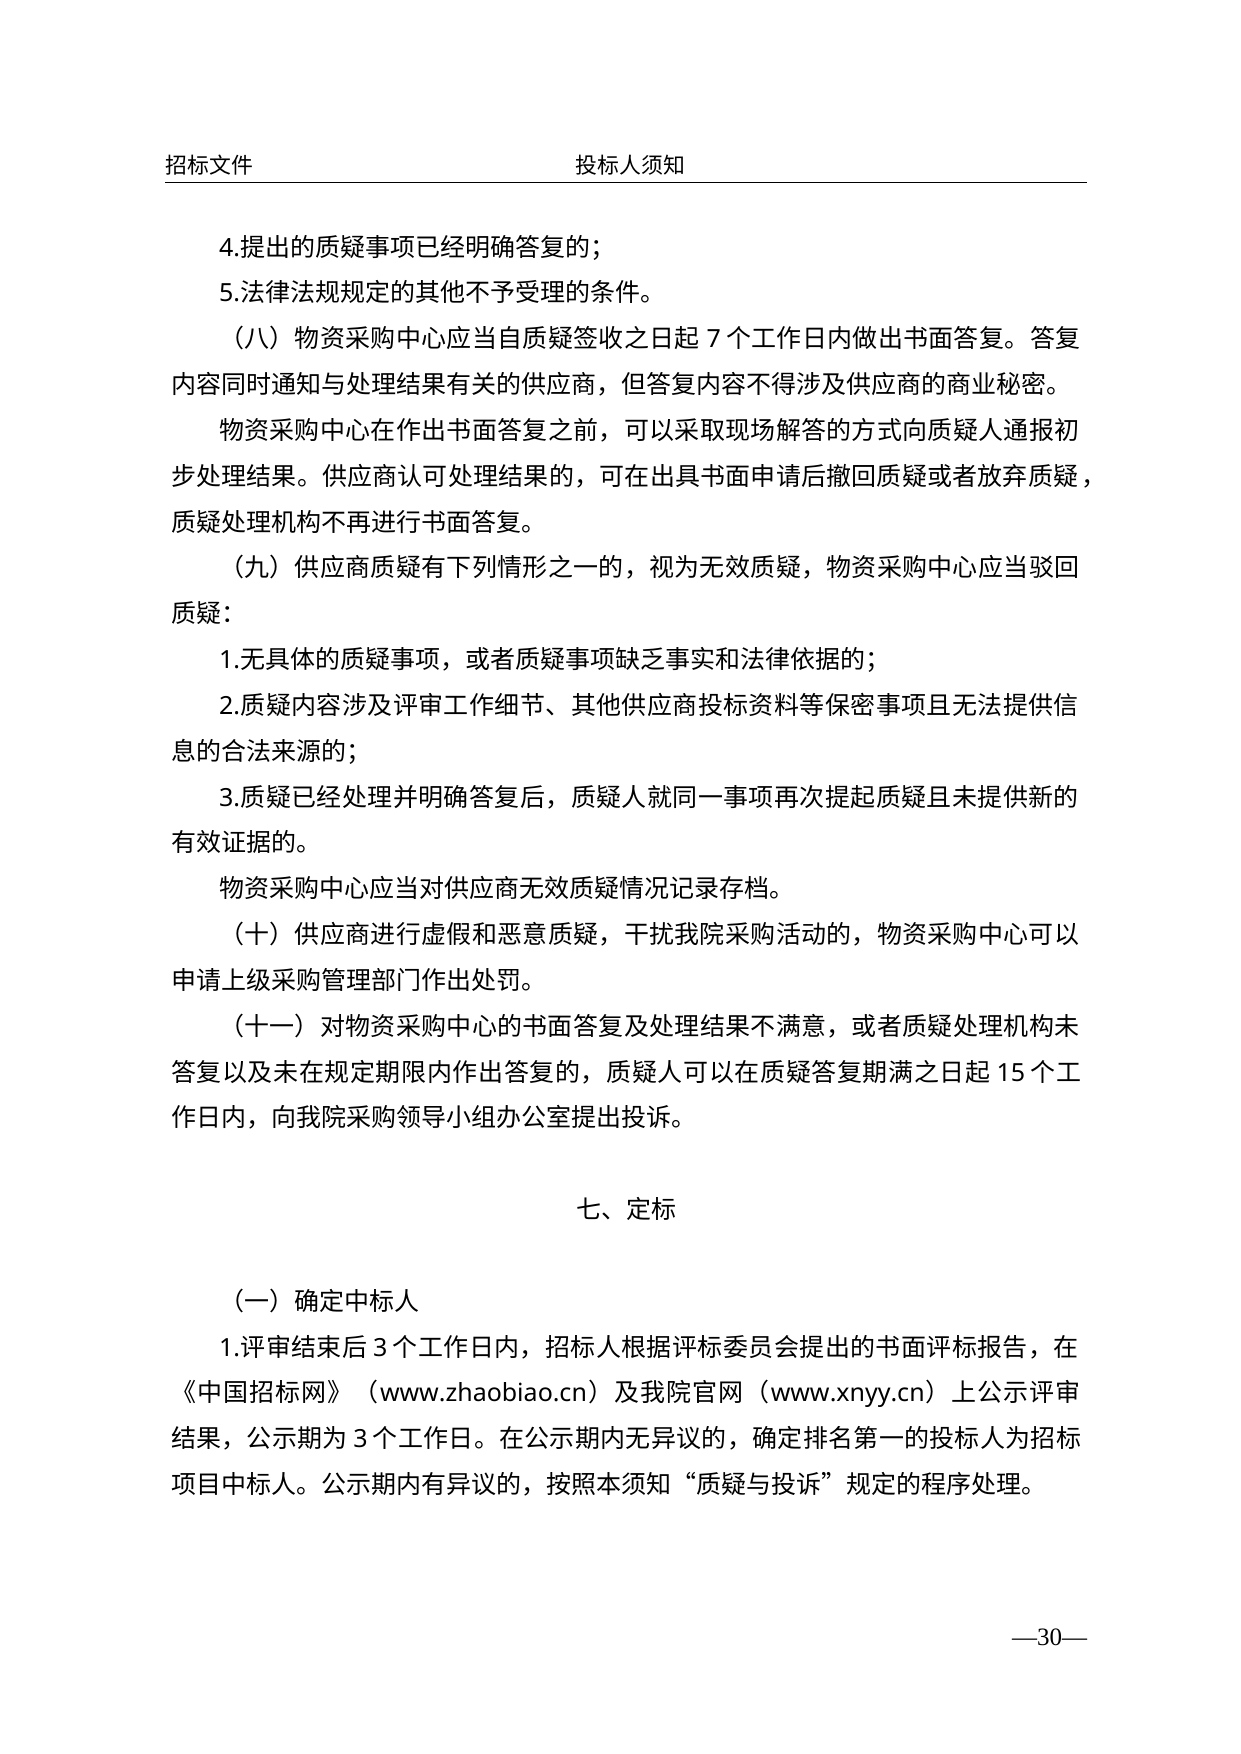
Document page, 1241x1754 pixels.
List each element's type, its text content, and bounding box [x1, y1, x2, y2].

text 3.质疑已经处理并明确答复后，质疑人就同一事项再次提起质疑且未提供新的有效证据的。 [171, 769, 1081, 861]
text 2.质疑内容涉及评审工作细节、其他供应商投标资料等保密事项且无法提供信息的合法来源的； [171, 678, 1081, 769]
text （十一）对物资采购中心的书面答复及处理结果不满意，或者质疑处理机构未答复以及未在规定期限内作出答复的，质疑人可以在质疑答复期满之日起15个工作日内，向我院采购领导小组办公室提出投诉。 [171, 998, 1081, 1136]
text （一）确定中标人 [171, 1273, 1081, 1319]
text （十）供应商进行虚假和恶意质疑，干扰我院采购活动的，物资采购中心可以申请上级采购管理部门作出处罚。 [171, 907, 1081, 998]
text （八）物资采购中心应当自质疑签收之日起7个工作日内做出书面答复。答复内容同时通知与处理结果有关的供应商，但答复内容不得涉及供应商的商业秘密。 [171, 311, 1081, 403]
text 5.法律法规规定的其他不予受理的条件。 [171, 265, 1081, 311]
text 4.提出的质疑事项已经明确答复的； [171, 219, 1081, 265]
text 物资采购中心应当对供应商无效质疑情况记录存档。 [171, 861, 1081, 907]
text 七、定标 [171, 1182, 1081, 1228]
text （九）供应商质疑有下列情形之一的，视为无效质疑，物资采购中心应当驳回质疑： [171, 540, 1081, 632]
text 1.无具体的质疑事项，或者质疑事项缺乏事实和法律依据的； [171, 632, 1081, 678]
text 物资采购中心在作出书面答复之前，可以采取现场解答的方式向质疑人通报初步处理结果。供应商认可处理结果的，可在出具书面申请后撤回质疑或者放弃质疑，质疑处理机构不再进行书面答复。 [171, 403, 1081, 540]
text 1.评审结束后3个工作日内，招标人根据评标委员会提出的书面评标报告，在《中国招标网》（www.zhaobiao.cn）及我院官网（www.xnyy.cn）上公示评审结果，公示期为3个工作日。在公示期内无异议的，确定排名第一的投标人为招标项目中标人。公示期内有异议的，按照本须知“质疑与投诉”规定的程序处理。 [171, 1319, 1081, 1503]
